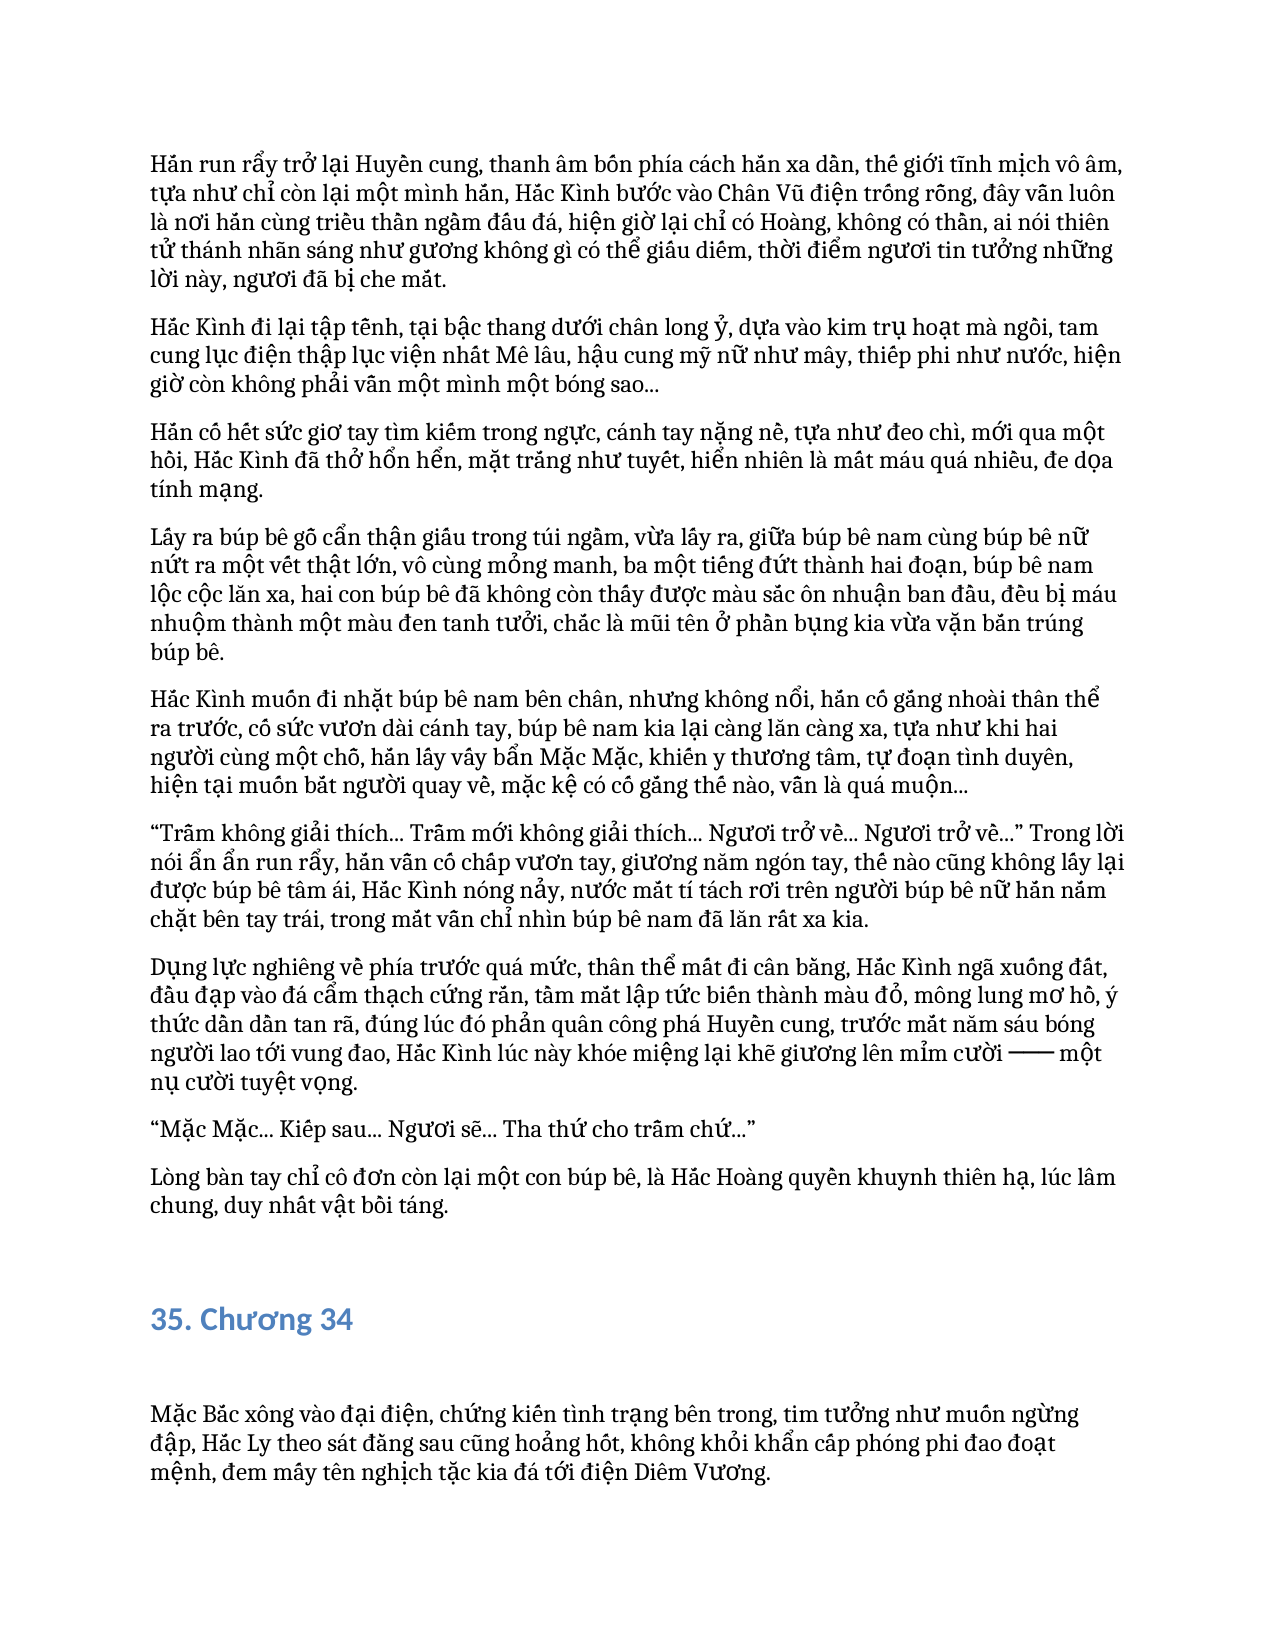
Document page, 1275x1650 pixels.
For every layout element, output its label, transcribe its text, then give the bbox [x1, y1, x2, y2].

subtitle 35. Chương 34 [150, 1298, 1125, 1339]
text Mặc Bắc xông vào đại điện, chứng kiến tình trạng bên trong, tim tưởng như muốn ngừng đập, Hắc Ly theo sát đằng sau cũng hoảng hốt, không khỏi khẩn cấp phóng phi đao đoạt mệnh, đem mấy tên nghịch tặc kia đá tới điện Diêm Vương. [150, 1343, 1125, 1487]
text Hắn cố hết sức giơ tay tìm kiếm trong ngực, cánh tay nặng nề, tựa như đeo chì, mới qua một hồi, Hắc Kình đã thở hổn hển, mặt trắng như tuyết, hiển nhiên là mất máu quá nhiều, đe dọa tính mạng. [150, 417, 1125, 504]
text “Trẫm không giải thích... Trẫm mới không giải thích... Ngươi trở về... Ngươi trở về...” Trong lời nói ẩn ẩn run rẩy, hắn vẫn cố chấp vươn tay, giương năm ngón tay, thế nào cũng không lấy lại được búp bê tâm ái, Hắc Kình nóng nảy, nước mắt tí tách rơi trên người búp bê nữ hắn nắm chặt bên tay trái, trong mắt vẫn chỉ nhìn búp bê nam đã lăn rất xa kia. [150, 819, 1125, 934]
text Lòng bàn tay chỉ cô đơn còn lại một con búp bê, là Hắc Hoàng quyền khuynh thiên hạ, lúc lâm chung, duy nhất vật bồi táng. [150, 1162, 1125, 1277]
text Hắc Kình đi lại tập tễnh, tại bậc thang dưới chân long ỷ, dựa vào kim trụ hoạt mà ngồi, tam cung lục điện thập lục viện nhất Mê lâu, hậu cung mỹ nữ như mây, thiếp phi như nước, hiện giờ còn không phải vẫn một mình một bóng sao... [150, 312, 1125, 399]
text Hắc Kình muốn đi nhặt búp bê nam bên chân, nhưng không nổi, hắn cố gắng nhoài thân thể ra trước, cố sức vươn dài cánh tay, búp bê nam kia lại càng lăn càng xa, tựa như khi hai người cùng một chỗ, hắn lấy vấy bẩn Mặc Mặc, khiến y thương tâm, tự đoạn tình duyên, hiện tại muốn bắt người quay về, mặc kệ có cố gắng thế nào, vẫn là quá muộn... [150, 685, 1125, 800]
text “Mặc Mặc... Kiếp sau... Ngươi sẽ... Tha thứ cho trẫm chứ...” [150, 1115, 1125, 1144]
text Lấy ra búp bê gỗ cẩn thận giấu trong túi ngầm, vừa lấy ra, giữa búp bê nam cùng búp bê nữ nứt ra một vết thật lớn, vô cùng mỏng manh, ba một tiếng đứt thành hai đoạn, búp bê nam lộc cộc lăn xa, hai con búp bê đã không còn thấy được màu sắc ôn nhuận ban đầu, đều bị máu nhuộm thành một màu đen tanh tưởi, chắc là mũi tên ở phần bụng kia vừa vặn bắn trúng búp bê. [150, 522, 1125, 666]
text Dụng lực nghiêng về phía trước quá mức, thân thể mất đi cân bằng, Hắc Kình ngã xuống đất, đầu đạp vào đá cẩm thạch cứng rắn, tầm mắt lập tức biến thành màu đỏ, mông lung mơ hồ, ý thức dần dần tan rã, đúng lúc đó phản quân công phá Huyền cung, trước mắt năm sáu bóng người lao tới vung đao, Hắc Kình lúc này khóe miệng lại khẽ giương lên mỉm cười ─── một nụ cười tuyệt vọng. [150, 952, 1125, 1096]
text Hắn run rẩy trở lại Huyền cung, thanh âm bốn phía cách hắn xa dần, thế giới tĩnh mịch vô âm, tựa như chỉ còn lại một mình hắn, Hắc Kình bước vào Chân Vũ điện trống rỗng, đây vẫn luôn là nơi hắn cùng triều thần ngầm đấu đá, hiện giờ lại chỉ có Hoàng, không có thần, ai nói thiên tử thánh nhãn sáng như gương không gì có thể giấu diếm, thời điểm ngươi tin tưởng những lời này, ngươi đã bị che mắt. [150, 150, 1125, 294]
